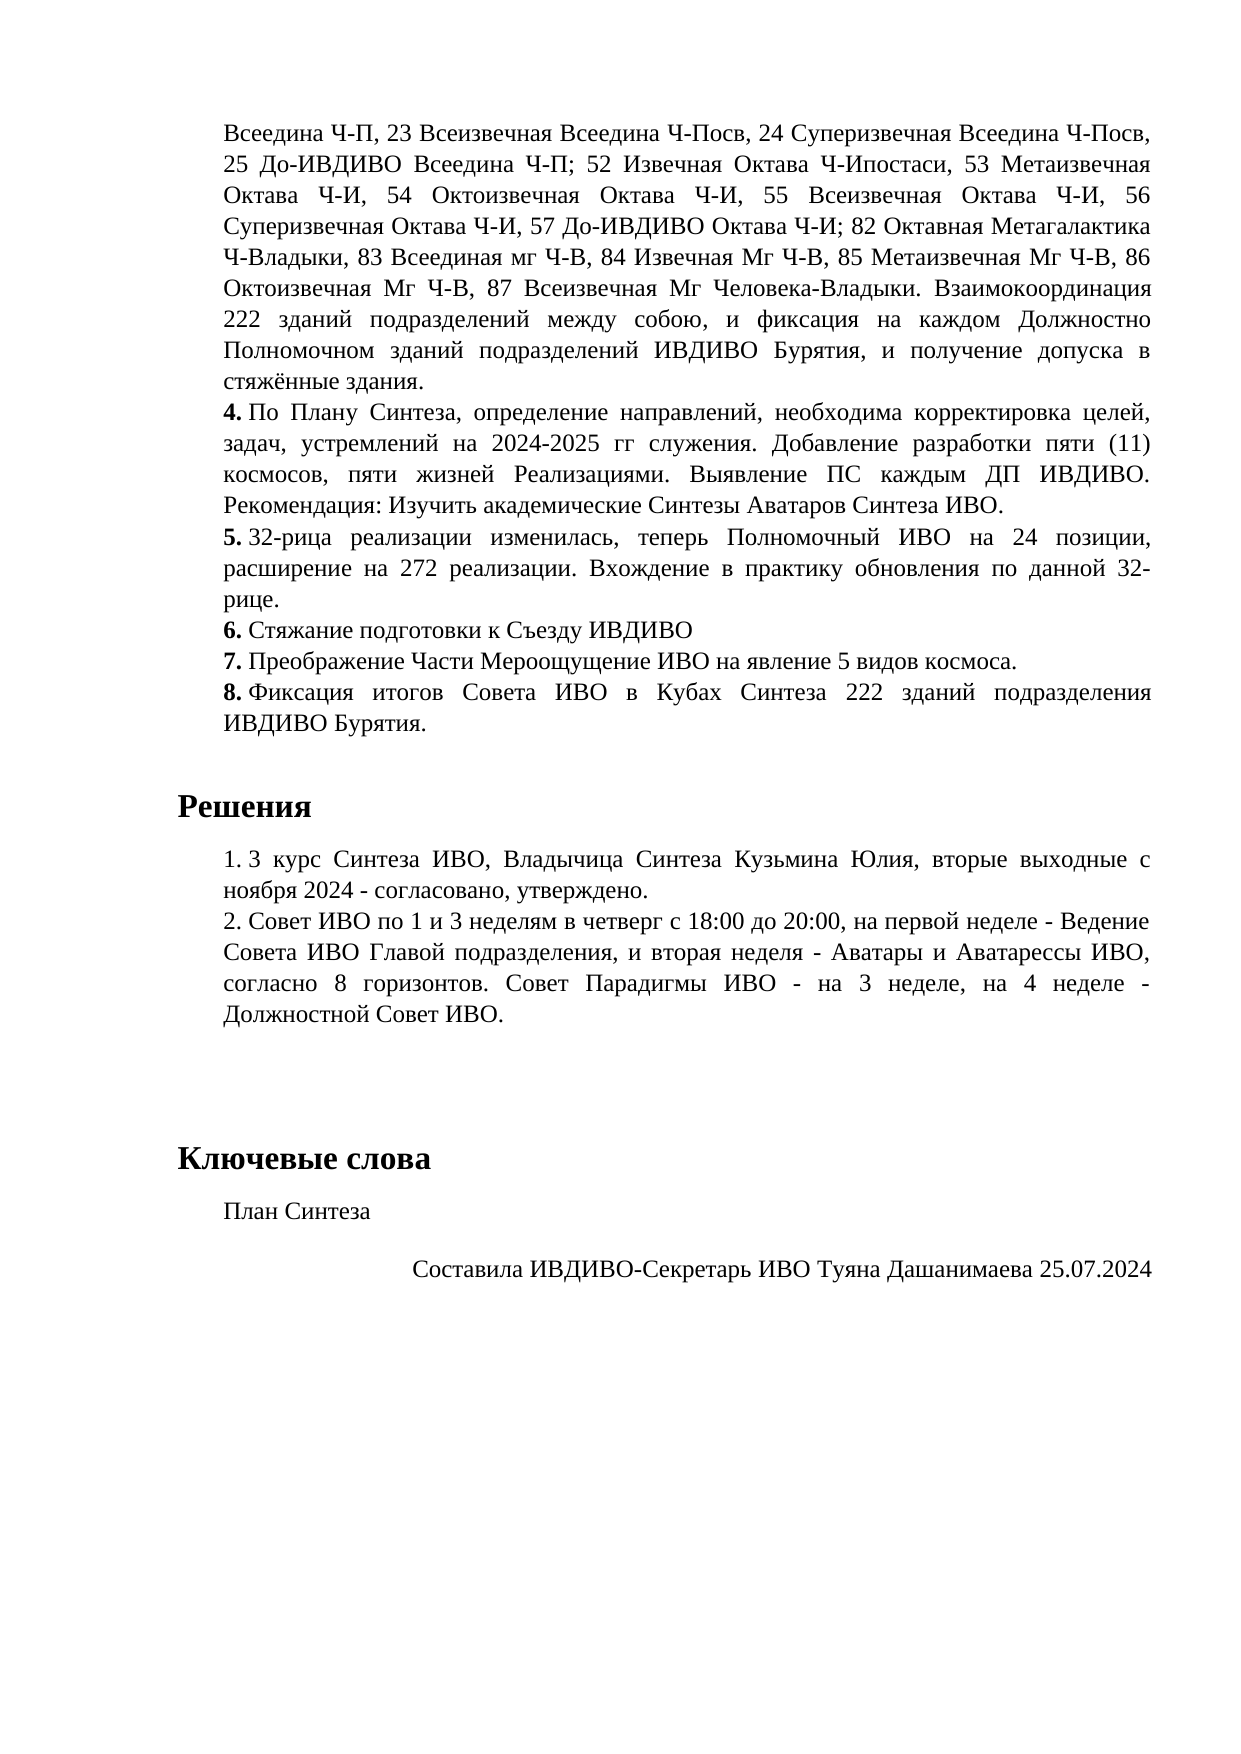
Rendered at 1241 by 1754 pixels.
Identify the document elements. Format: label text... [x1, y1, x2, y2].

list Фиксация итогов Совета ИВО в Кубах Синтеза 222 зданий подразделения ИВДИВО Бурятия. [223, 677, 1152, 737]
list 32-рица реализации изменилась, теперь Полномочный ИВО на 24 позиции, расширение на 272 реализации. Вхождение в практику обновления по данной 32-рице. [223, 522, 1152, 612]
text Составила ИВДИВО-Секретарь ИВО Туяна Дашанимаева 25.07.2024 [177, 1254, 1152, 1283]
list Преображение Части Мероощущение ИВО на явление 5 видов космоса. [223, 646, 1152, 674]
list По Плану Синтеза, определение направлений, необходима корректировка целей, задач, устремлений на 2024-2025 гг служения. Добавление разработки пяти (11) космосов, пяти жизней Реализациями. Выявление ПС каждым ДП ИВДИВО. Рекомендация: Изучить академические Синтезы Аватаров Синтеза ИВО. [223, 397, 1152, 519]
list Совет ИВО по 1 и 3 неделям в четверг с 18:00 до 20:00, на первой неделе - Ведение Совета ИВО Главой подразделения, и вторая неделя - Аватары и Аватарессы ИВО, согласно 8 горизонтов. Совет Парадигмы ИВО - на 3 неделе, на 4 неделе - Должностной Совет ИВО. [223, 906, 1152, 1028]
list Стяжание подготовки к Съезду ИВДИВО [223, 615, 1152, 643]
text Ключевые слова [177, 1138, 1152, 1177]
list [223, 118, 1152, 395]
list 3 курс Синтеза ИВО, Владычица Синтеза Кузьмина Юлия, вторые выходные с ноября 2024 - согласовано, утверждено. [223, 844, 1152, 904]
text План Синтеза [223, 1196, 1152, 1225]
text Решения [177, 786, 1152, 824]
